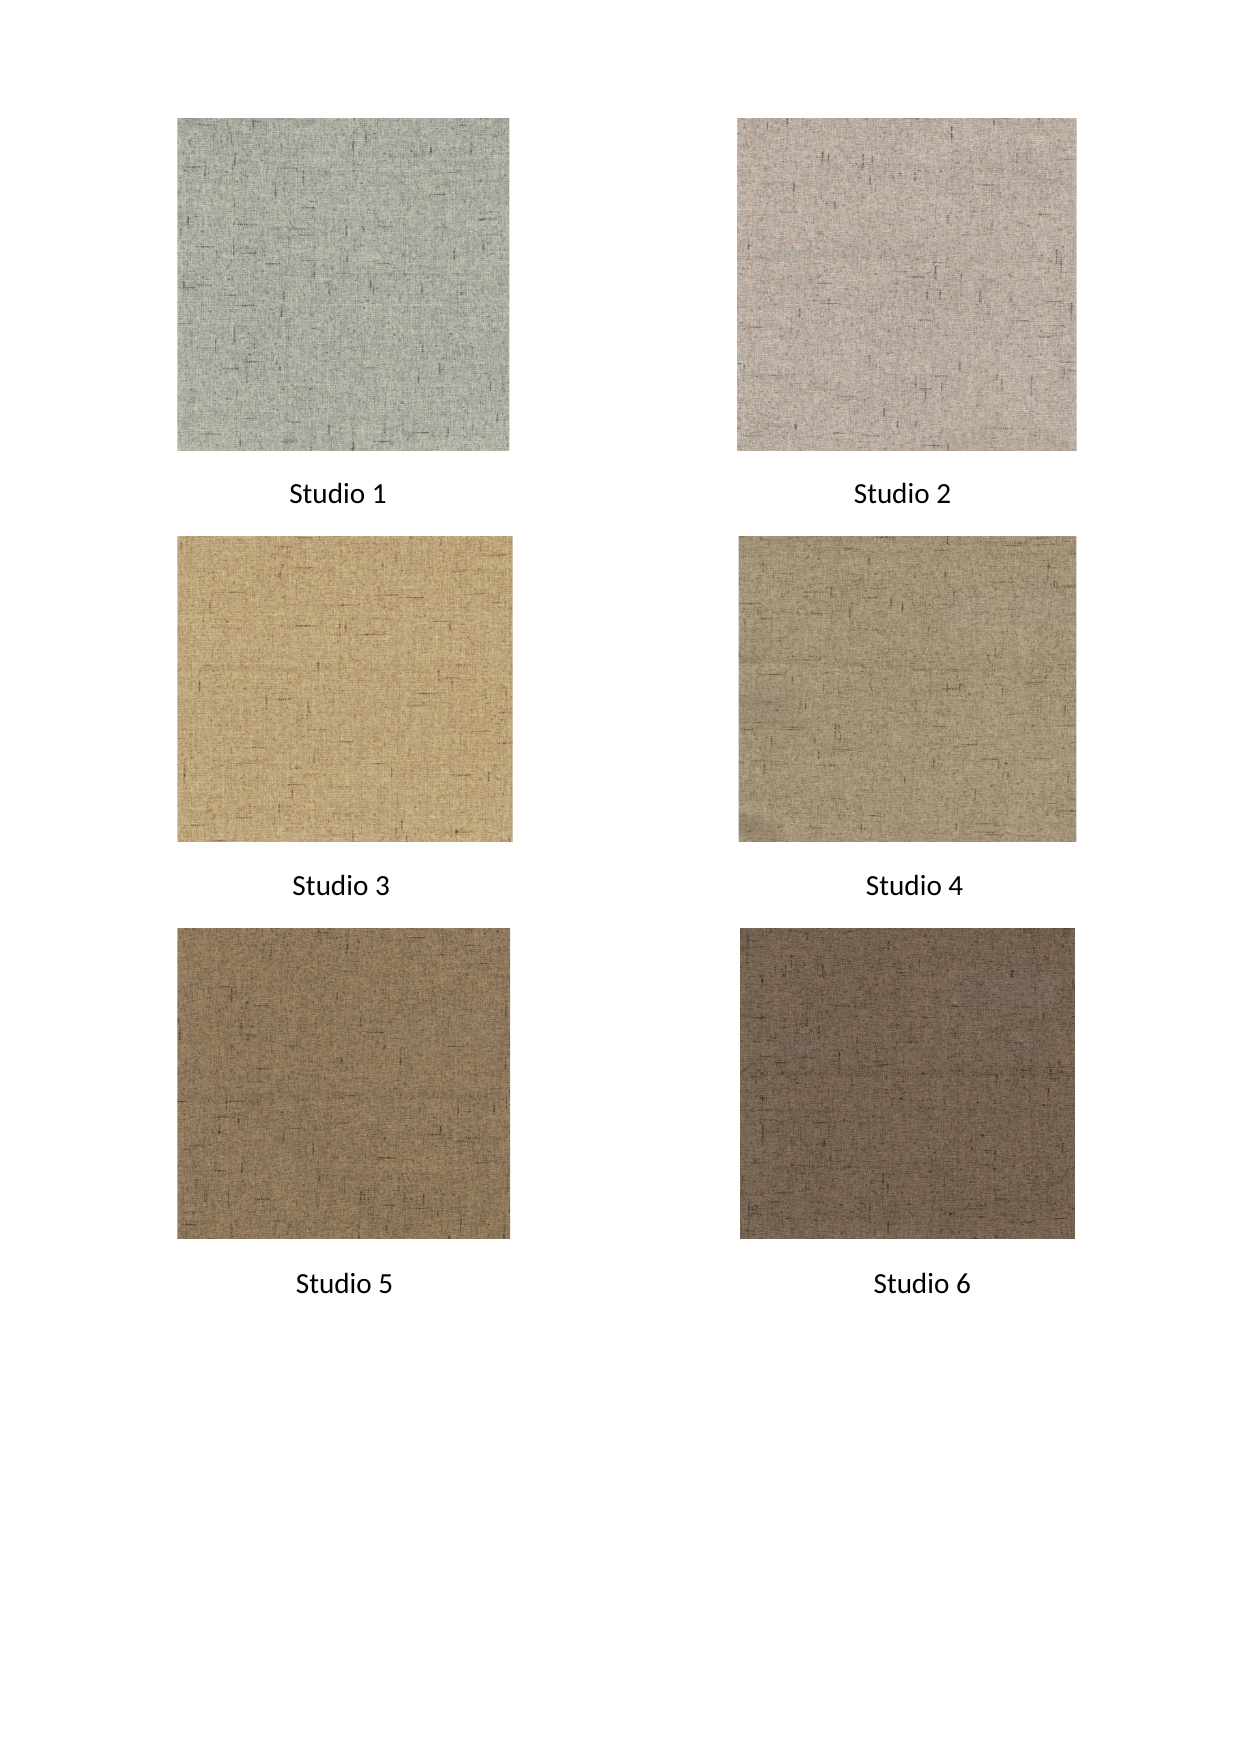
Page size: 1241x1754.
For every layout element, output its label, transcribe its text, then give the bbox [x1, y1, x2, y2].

text Studio 3 Studio 4 [177, 867, 1152, 903]
picture [737, 118, 1077, 451]
picture [177, 536, 513, 842]
text Studio 1 Studio 2 [177, 475, 1152, 511]
picture [740, 928, 1075, 1239]
text Studio 5 Studio 6 [177, 1265, 1152, 1301]
picture [177, 118, 510, 451]
picture [738, 536, 1077, 842]
picture [177, 928, 511, 1239]
